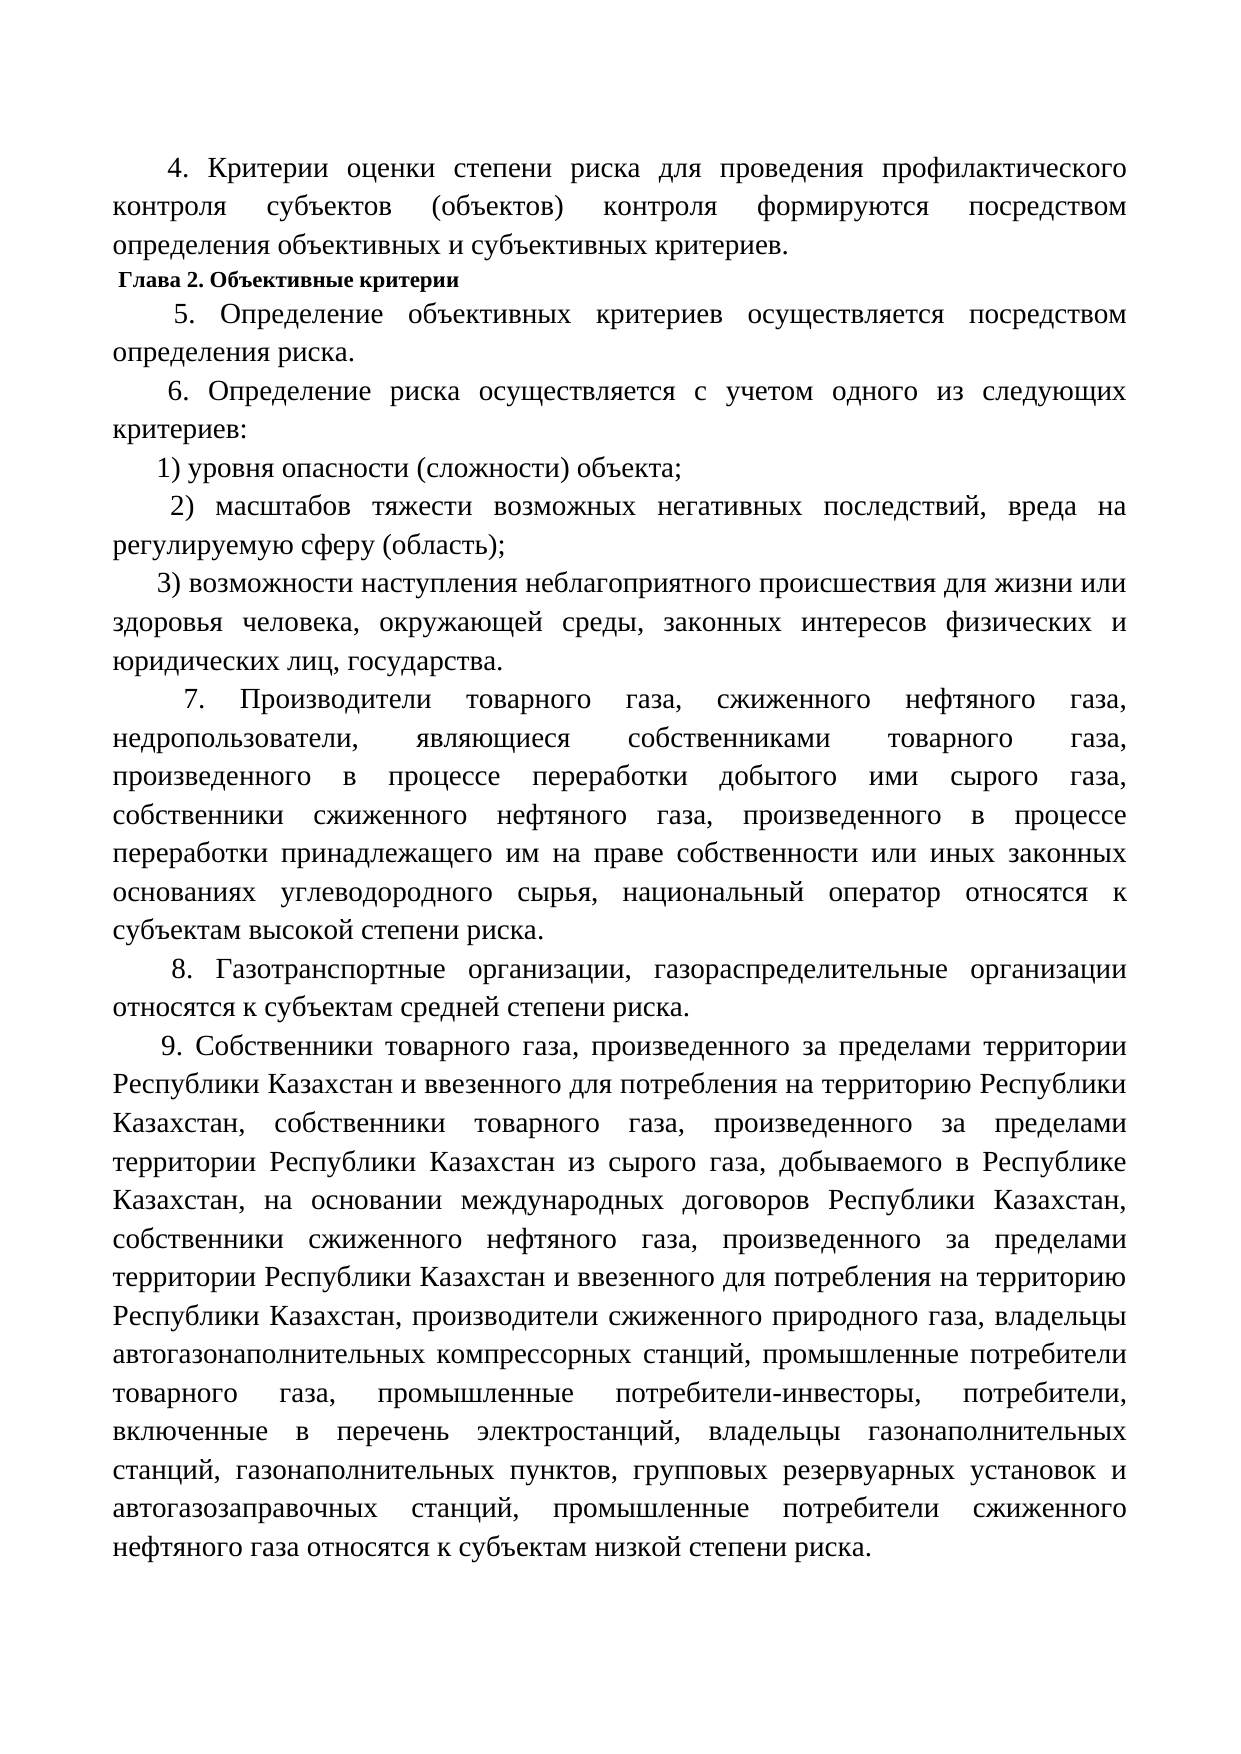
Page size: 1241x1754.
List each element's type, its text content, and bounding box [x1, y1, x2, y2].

text 6. Определение риска осуществляется с учетом одного из следующих критериев: [112, 373, 1128, 445]
text 9. Собственники товарного газа, произведенного за пределами территории Республики Казахстан и ввезенного для потребления на территорию Республики Казахстан, собственники товарного газа, произведенного за пределами территории Республики Казахстан из сырого газа, добываемого в Республике Казахстан, на основании международных договоров Республики Казахстан, собственники сжиженного нефтяного газа, произведенного за пределами территории Республики Казахстан и ввезенного для потребления на территорию Республики Казахстан, производители сжиженного природного газа, владельцы автогазонаполнительных компрессорных станций, промышленные потребители товарного газа, промышленные потребители-инвесторы, потребители, включенные в перечень электростанций, владельцы газонаполнительных станций, газонаполнительных пунктов, групповых резервуарных установок и автогазозаправочных станций, промышленные потребители сжиженного нефтяного газа относятся к субъектам низкой степени риска. [112, 1028, 1128, 1563]
text 2) масштабов тяжести возможных негативных последствий, вреда на регулируемую сферу (область); [112, 488, 1128, 561]
text 7. Производители товарного газа, сжиженного нефтяного газа, недропользователи, являющиеся собственниками товарного газа, произведенного в процессе переработки добытого ими сырого газа, собственники сжиженного нефтяного газа, произведенного в процессе переработки принадлежащего им на праве собственности или иных законных основаниях углеводородного сырья, национальный оператор относятся к субъектам высокой степени риска. [112, 681, 1128, 946]
text 8. Газотранспортные организации, газораспределительные организации относятся к субъектам средней степени риска. [112, 951, 1128, 1023]
text 1) уровня опасности (сложности) объекта; [112, 450, 1128, 483]
text 3) возможности наступления неблагоприятного происшествия для жизни или здоровья человека, окружающей среды, законных интересов физических и юридических лиц, государства. [112, 566, 1128, 676]
text Глава 2. Объективные критерии [112, 266, 1128, 292]
text 4. Критерии оценки степени риска для проведения профилактического контроля субъектов (объектов) контроля формируются посредством определения объективных и субъективных критериев. [112, 150, 1128, 261]
text 5. Определение объективных критериев осуществляется посредством определения риска. [112, 296, 1128, 368]
